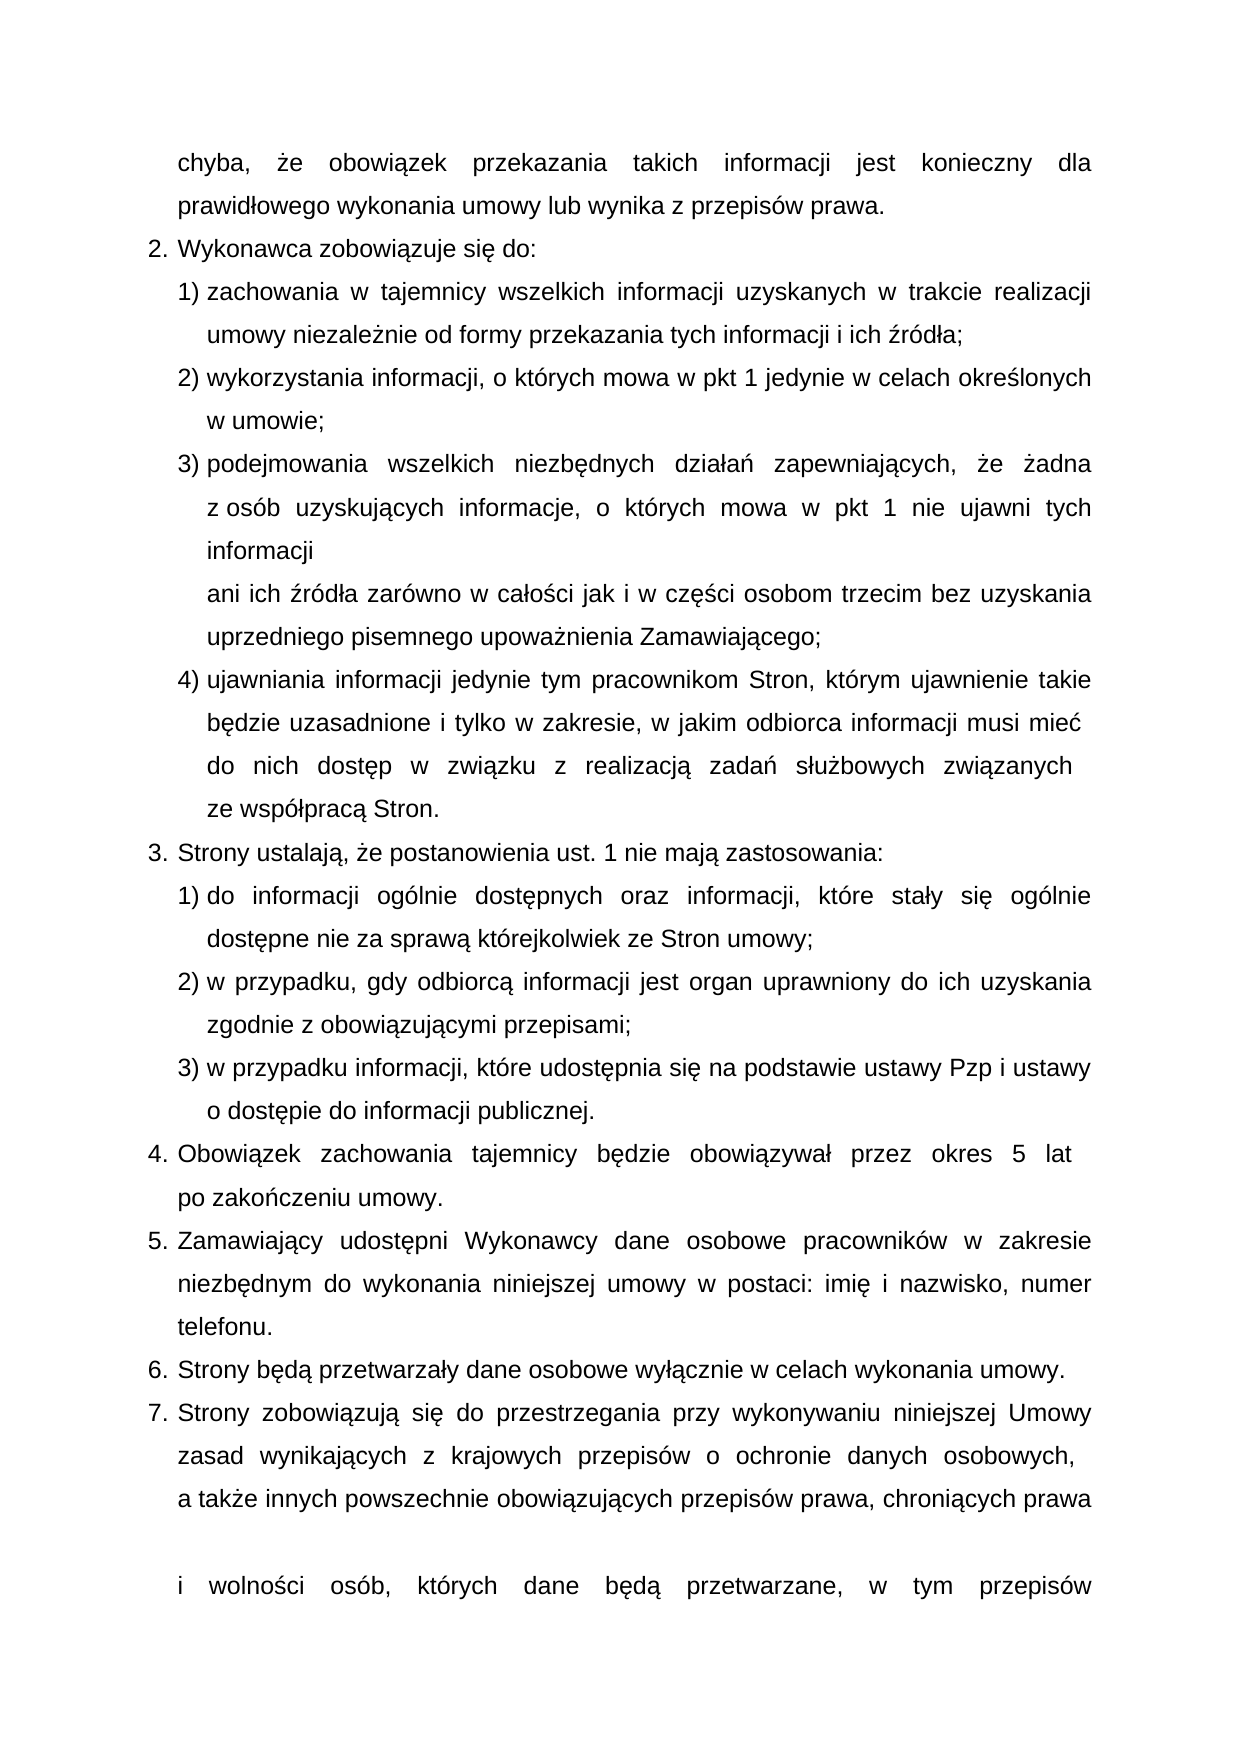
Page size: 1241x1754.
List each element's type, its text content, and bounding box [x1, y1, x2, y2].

list wykorzystania informacji, o których mowa w pkt 1 jedynie w celach określonych w umowie; [177, 363, 1093, 435]
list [148, 1398, 1093, 1599]
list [148, 148, 1093, 219]
list Obowiązek zachowania tajemnicy będzie obowiązywał przez okres 5 lat po zakończeniu umowy. [148, 1139, 1093, 1211]
list podejmowania wszelkich niezbędnych działań zapewniających, że żadna z osób uzyskujących informacje, o których mowa w pkt 1 nie ujawni tych informacji ani ich źródła zarówno w całości jak i w części osobom trzecim bez uzyskania uprzedniego pisemnego upoważnienia Zamawiającego; [177, 449, 1093, 651]
list zachowania w tajemnicy wszelkich informacji uzyskanych w trakcie realizacji umowy niezależnie od formy przekazania tych informacji i ich źródła; [177, 277, 1093, 349]
list Wykonawca zobowiązuje się do: [148, 234, 1093, 263]
list w przypadku, gdy odbiorcą informacji jest organ uprawniony do ich uzyskania zgodnie z obowiązującymi przepisami; [177, 967, 1093, 1039]
list ujawniania informacji jedynie tym pracownikom Stron, którym ujawnienie takie będzie uzasadnione i tylko w zakresie, w jakim odbiorca informacji musi mieć do nich dostęp w związku z realizacją zadań służbowych związanych ze współpracą Stron. [177, 665, 1093, 823]
list w przypadku informacji, które udostępnia się na podstawie ustawy Pzp i ustawy o dostępie do informacji publicznej. [177, 1053, 1093, 1125]
list Strony ustalają, że postanowienia ust. 1 nie mają zastosowania: [148, 838, 1093, 866]
list Strony będą przetwarzały dane osobowe wyłącznie w celach wykonania umowy. [148, 1355, 1093, 1384]
list Zamawiający udostępni Wykonawcy dane osobowe pracowników w zakresie niezbędnym do wykonania niniejszej umowy w postaci: imię i nazwisko, numer telefonu. [148, 1226, 1093, 1341]
list do informacji ogólnie dostępnych oraz informacji, które stały się ogólnie dostępne nie za sprawą którejkolwiek ze Stron umowy; [177, 881, 1093, 953]
